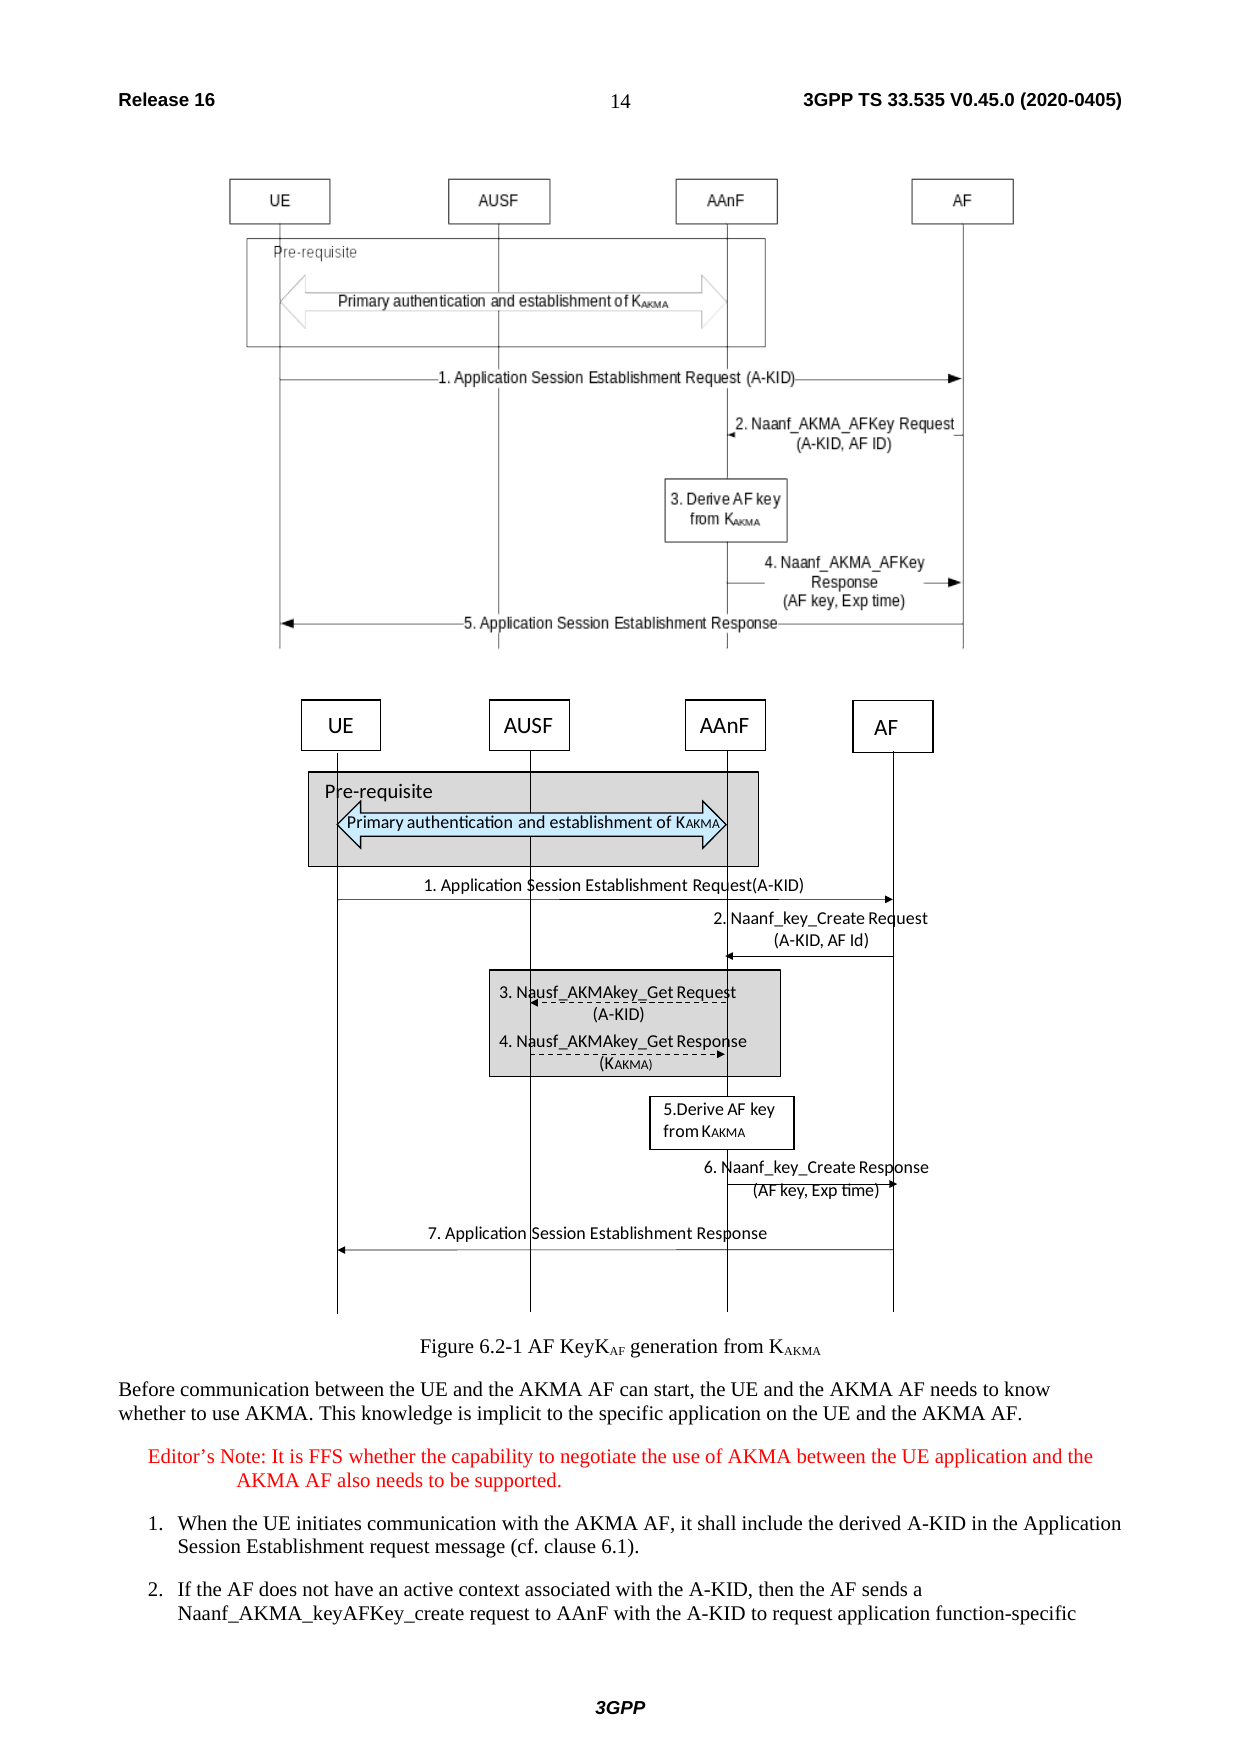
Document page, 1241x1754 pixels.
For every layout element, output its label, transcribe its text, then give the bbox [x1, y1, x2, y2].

text Figure 6.2-1 generation from KAKMA [118, 1334, 1122, 1358]
text Before communication between the UE and the AKMA AF can start, the UE and the AKMA AF needs to know whether to use AKMA. This knowledge is implicit to the specific application on the UE and the AKMA AF. [118, 1377, 1122, 1425]
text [148, 1577, 1122, 1625]
text 1. When the UE initiates communication with the AKMA AF, it shall include the derived A-KID in the Application Session Establishment request message (cf. clause 6.1). [148, 1510, 1122, 1558]
